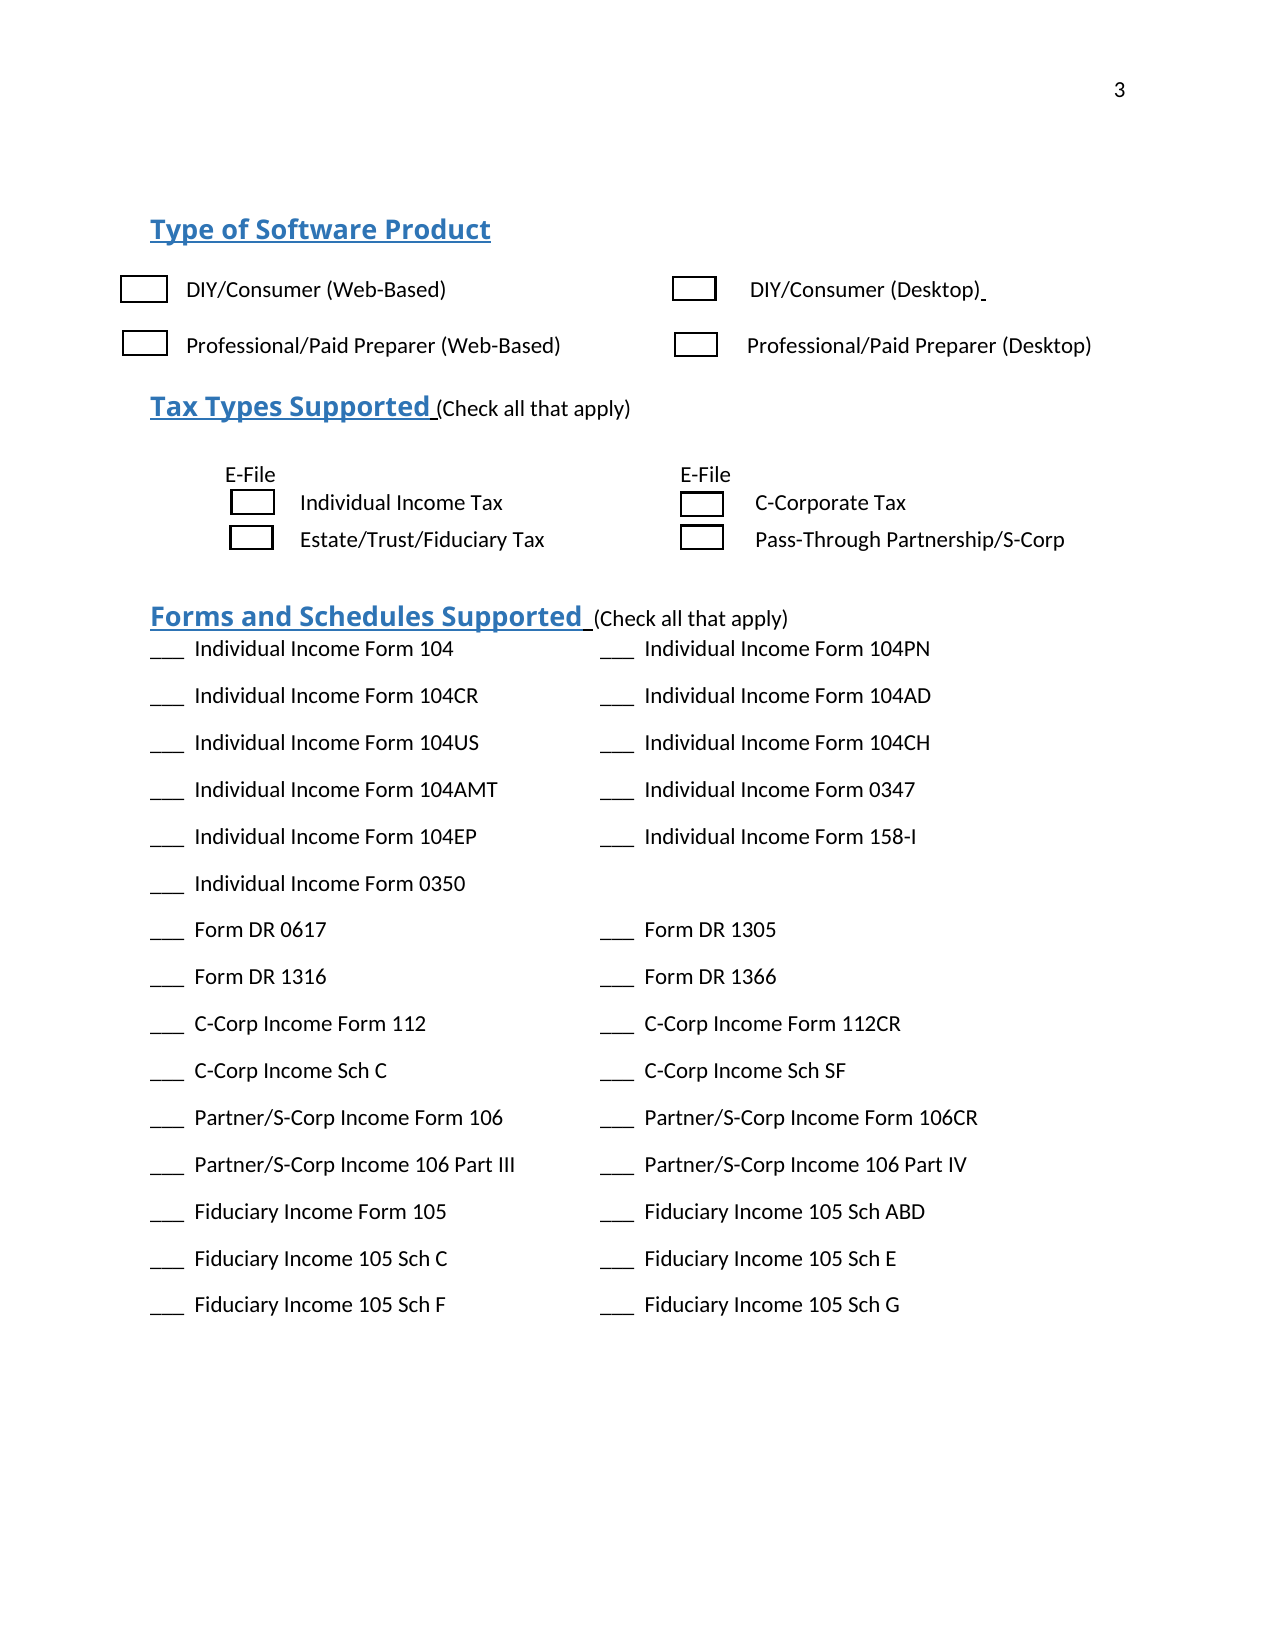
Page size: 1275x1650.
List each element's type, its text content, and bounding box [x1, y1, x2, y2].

text ___ Partner/S-Corp Income 106 Part III ___ Partner/S-Corp Income 106 Part IV [150, 1150, 1125, 1178]
text Forms and Schedules Supported (Check all that apply) [150, 597, 1112, 634]
text Professional/Paid Preparer (Web-Based) Professional/Paid Preparer (Desktop) [150, 331, 1125, 359]
text ___ C-Corp Income Sch C ___ C-Corp Income Sch SF [150, 1056, 1125, 1084]
text ___ Individual Income Form 104EP ___ Individual Income Form 158-I [150, 822, 1125, 850]
text ___ Form DR 0617 ___ Form DR 1305 [150, 916, 1125, 944]
text ___ Individual Income Form 104 ___ Individual Income Form 104PN [150, 634, 1125, 662]
text ___ Individual Income Form 104CR ___ Individual Income Form 104AD [150, 681, 1125, 709]
text DIY/Consumer (Web-Based) DIY/Consumer (Desktop) [168, 275, 1125, 303]
text ___ Fiduciary Income 105 Sch C ___ Fiduciary Income 105 Sch E [150, 1244, 1125, 1272]
text ___ C-Corp Income Form 112 ___ C-Corp Income Form 112CR [150, 1009, 1125, 1037]
text ___ Individual Income Form 104US ___ Individual Income Form 104CH [150, 728, 1125, 756]
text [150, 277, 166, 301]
text ___ Individual Income Form 104AMT ___ Individual Income Form 0347 [150, 775, 1125, 803]
text ___ Fiduciary Income 105 Sch F ___ Fiduciary Income 105 Sch G [150, 1291, 1125, 1319]
text ___ Individual Income Form 0350 [150, 869, 1125, 897]
text ___ Form DR 1316 ___ Form DR 1366 [150, 962, 1125, 991]
text ___ Fiduciary Income Form 105 ___ Fiduciary Income 105 Sch ABD [150, 1197, 1125, 1225]
text Estate/Trust/Fiduciary Tax Pass-Through Partnership/S-Corp [225, 525, 1112, 553]
text E-File E-File Individual Income Tax C-Corporate Tax [150, 460, 1112, 516]
text ___ Partner/S-Corp Income Form 106 ___ Partner/S-Corp Income Form 106CR [150, 1103, 1125, 1131]
text Tax Types Supported (Check all that apply) [150, 387, 1125, 424]
subtitle Type of Software Product [150, 210, 1125, 247]
